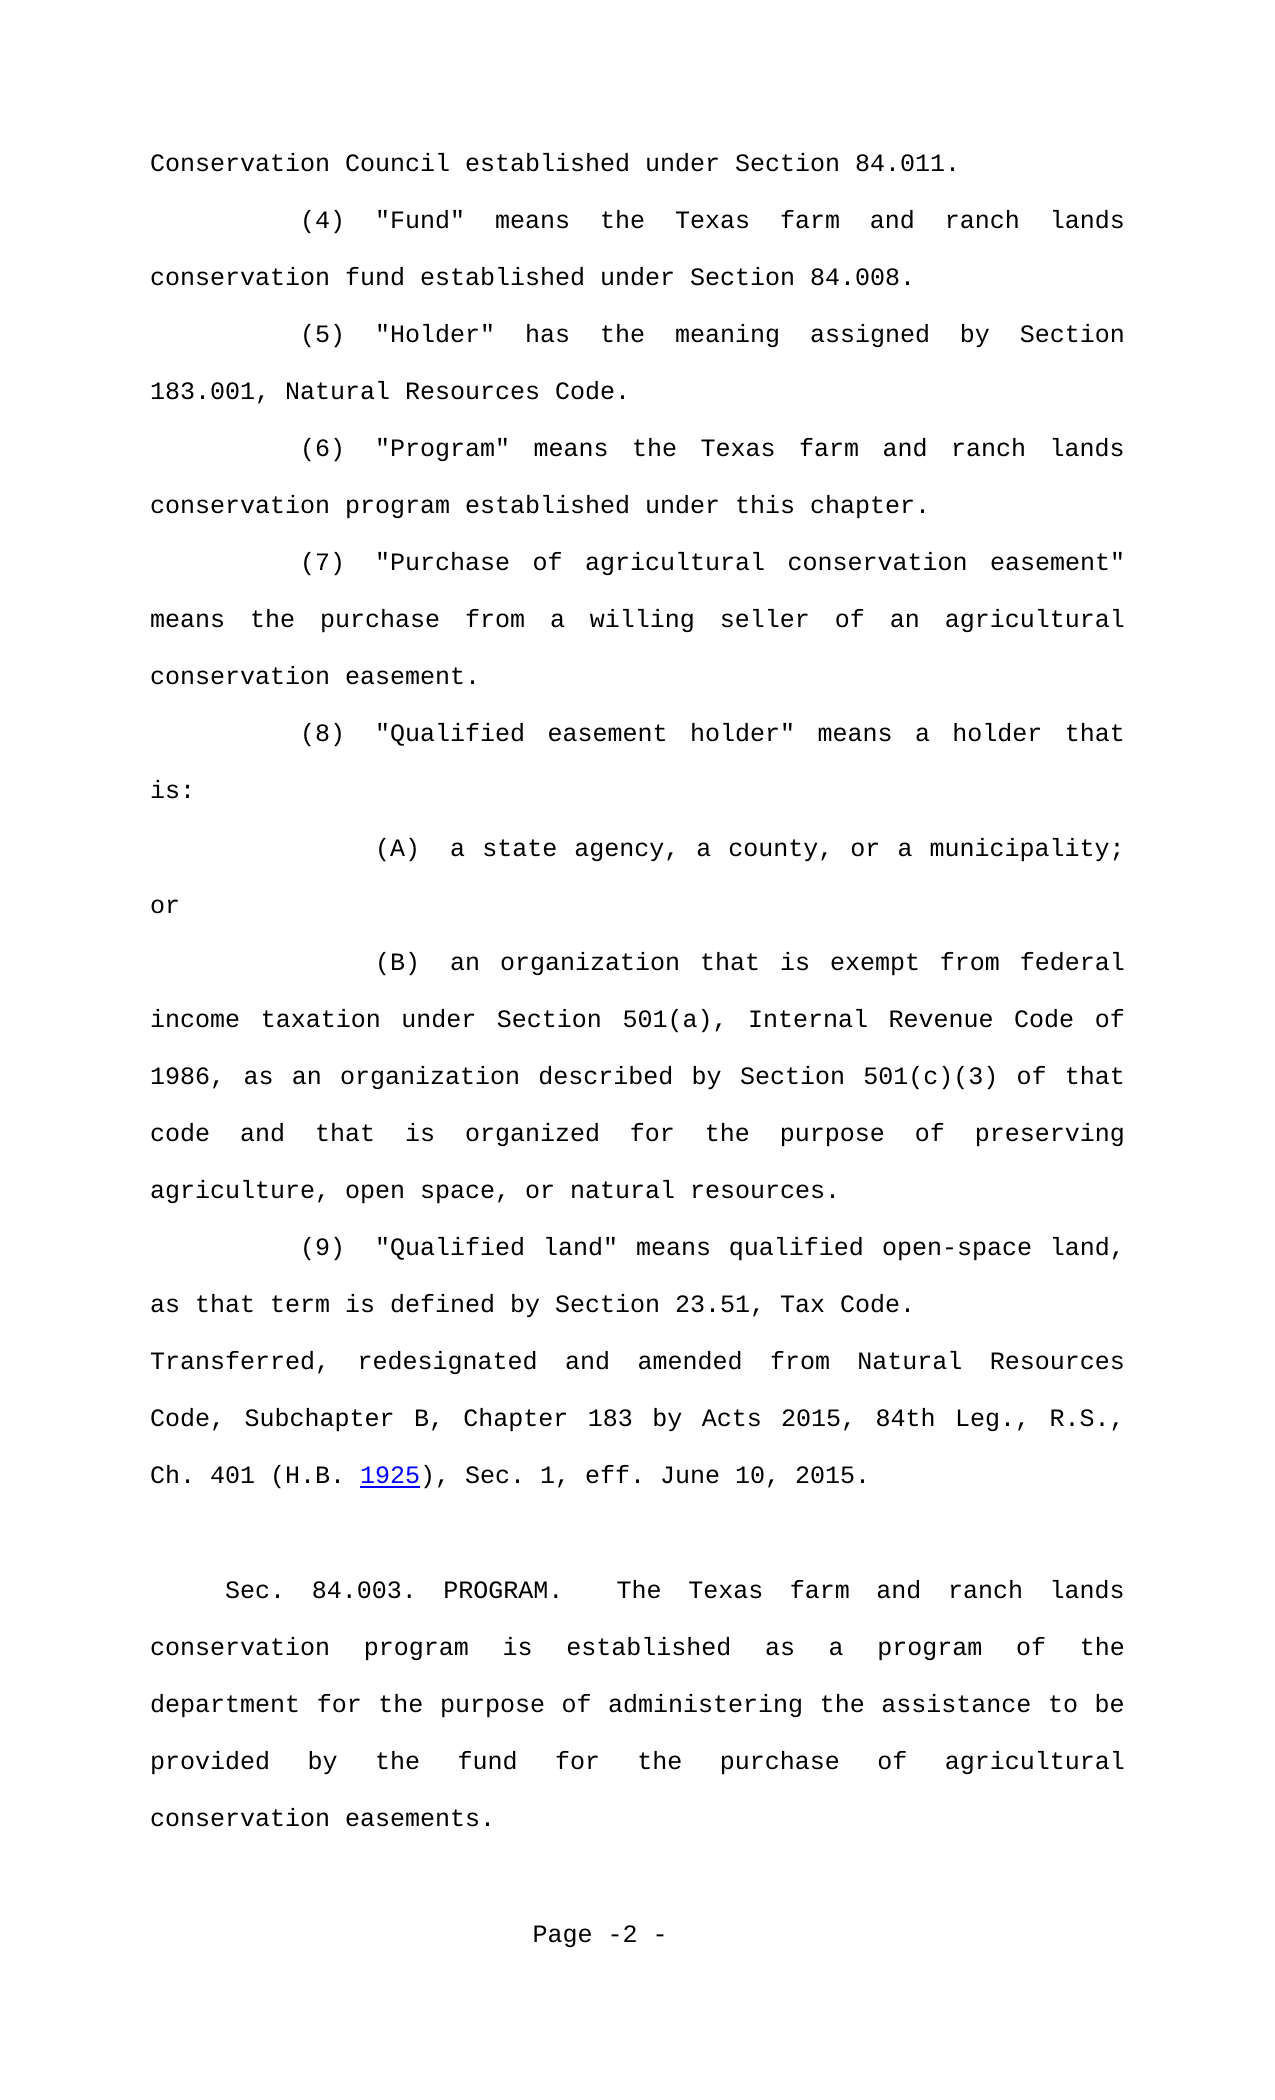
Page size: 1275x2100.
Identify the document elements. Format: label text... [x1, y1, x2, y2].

text (5) "Holder" has the meaning assigned by Section 183.001, Natural Resources Code. [150, 321, 1125, 407]
text (7) "Purchase of agricultural conservation easement" means the purchase from a willing seller of an agricultural conservation easement. [150, 549, 1125, 692]
text (B) an organization that is exempt from federal income taxation under Section 501(a), Internal Revenue Code of 1986, as an organization described by Section 501(c)(3) of that code and that is organized for the purpose of preserving agriculture, open space, or natural resources. [150, 949, 1125, 1206]
text (9) "Qualified land" means qualified open-space land, as that term is defined by Section 23.51, Tax Code. [150, 1234, 1125, 1320]
text (6) "Program" means the Texas farm and ranch lands conservation program established under this chapter. [150, 435, 1125, 521]
text (4) "Fund" means the Texas farm and ranch lands conservation fund established under Section 84.008. [150, 207, 1125, 293]
text (A) a state agency, a county, or a municipality; or [150, 835, 1125, 921]
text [150, 150, 1125, 178]
text (8) "Qualified easement holder" means a holder that is: [150, 721, 1125, 806]
text Sec. 84.003. PROGRAM. The Texas farm and ranch lands conservation program is established as a program of the department for the purpose of administering the assistance to be provided by the fund for the purchase of agricultural conservation easements. [150, 1577, 1125, 1834]
